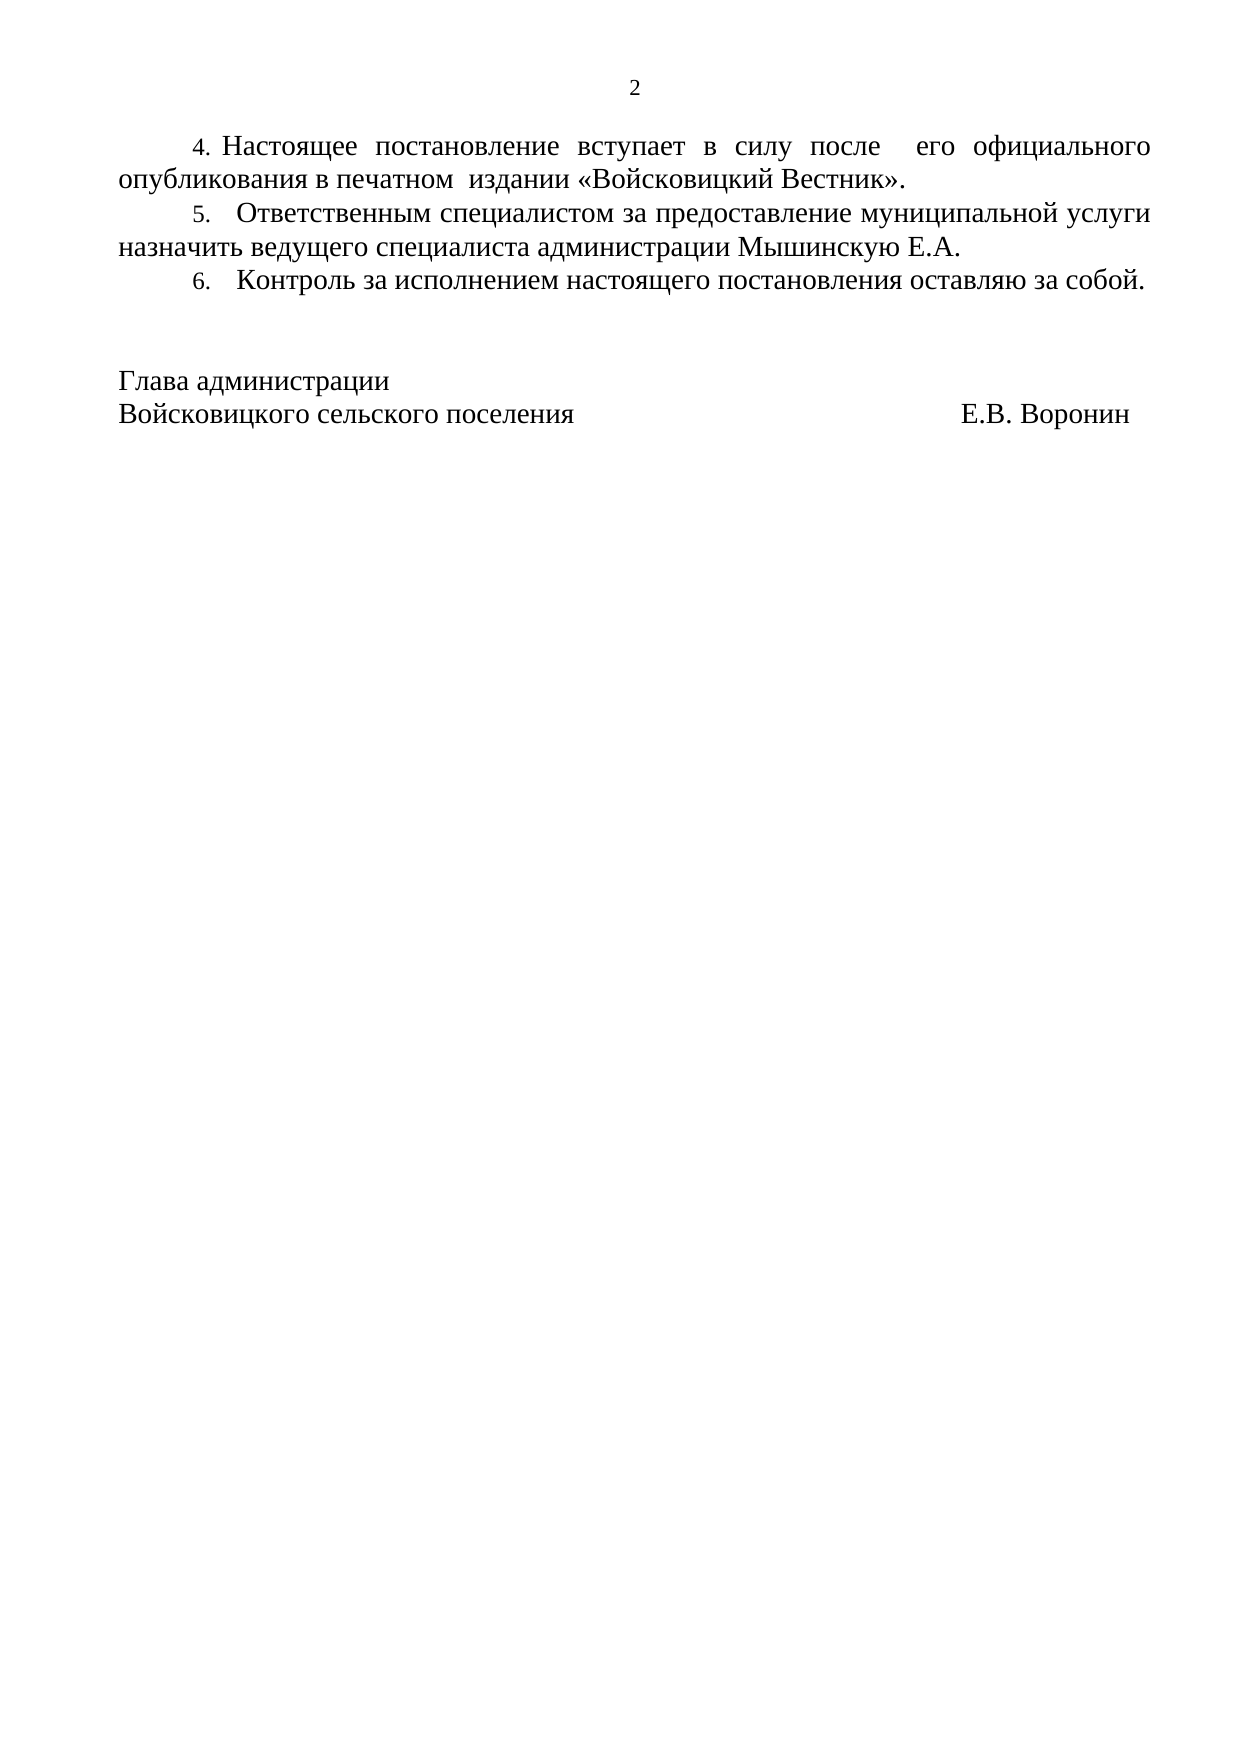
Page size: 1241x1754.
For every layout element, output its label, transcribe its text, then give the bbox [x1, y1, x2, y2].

text Войсковицкого сельского поселения Е.В. Воронин [118, 396, 1152, 430]
list Контроль за исполнением настоящего постановления оставляю за собой. [118, 262, 1152, 296]
list Настоящее постановление вступает в силу после его официального опубликования в печатном издании «Войсковицкий Вестник». [118, 128, 1152, 195]
list Ответственным специалистом за предоставление муниципальной услуги назначить ведущего специалиста администрации Мышинскую Е.А. [118, 195, 1152, 262]
text Глава администрации [118, 363, 1152, 396]
